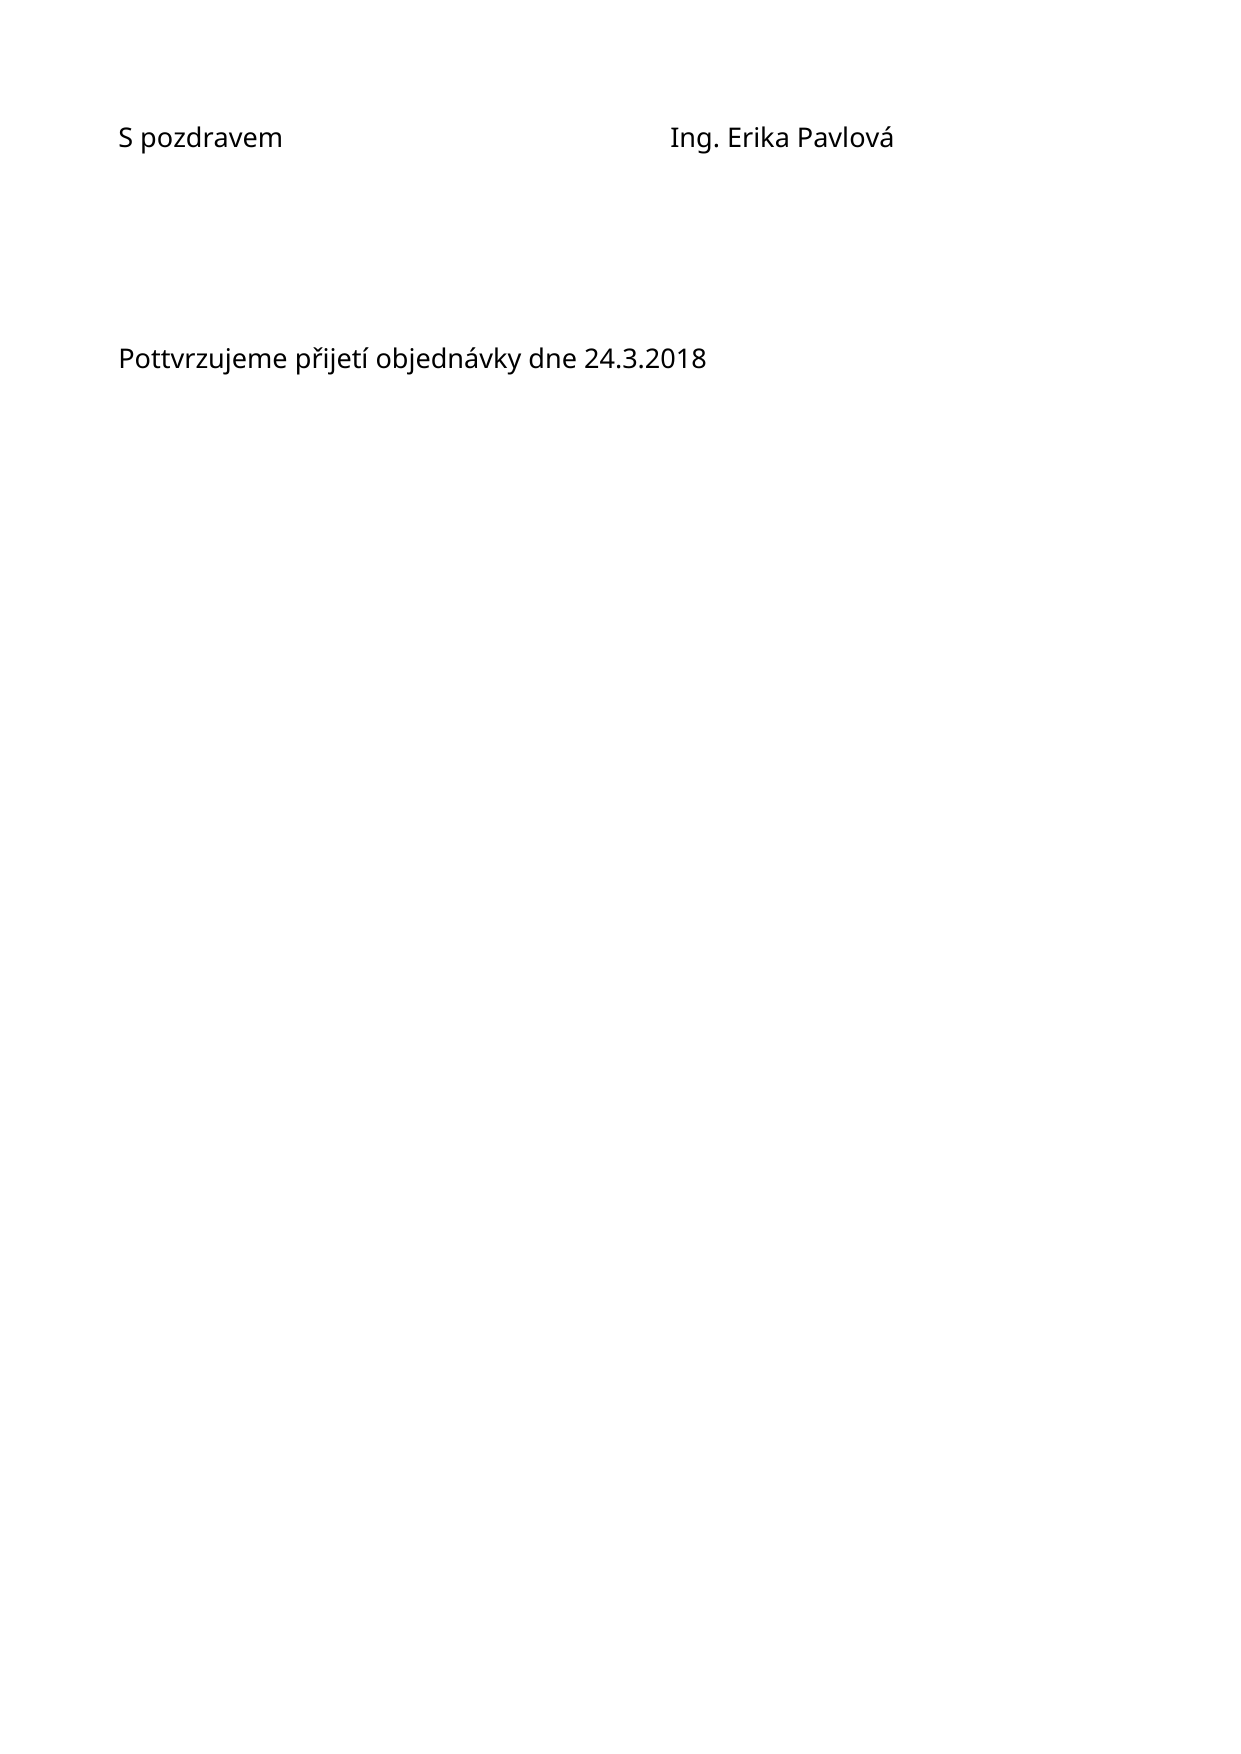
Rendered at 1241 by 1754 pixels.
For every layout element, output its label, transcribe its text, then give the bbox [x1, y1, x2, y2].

text S pozdravem Ing. Erika Pavlová [118, 118, 1122, 155]
text Pottvrzujeme přijetí objednávky dne 24.3.2018 [118, 339, 1122, 376]
